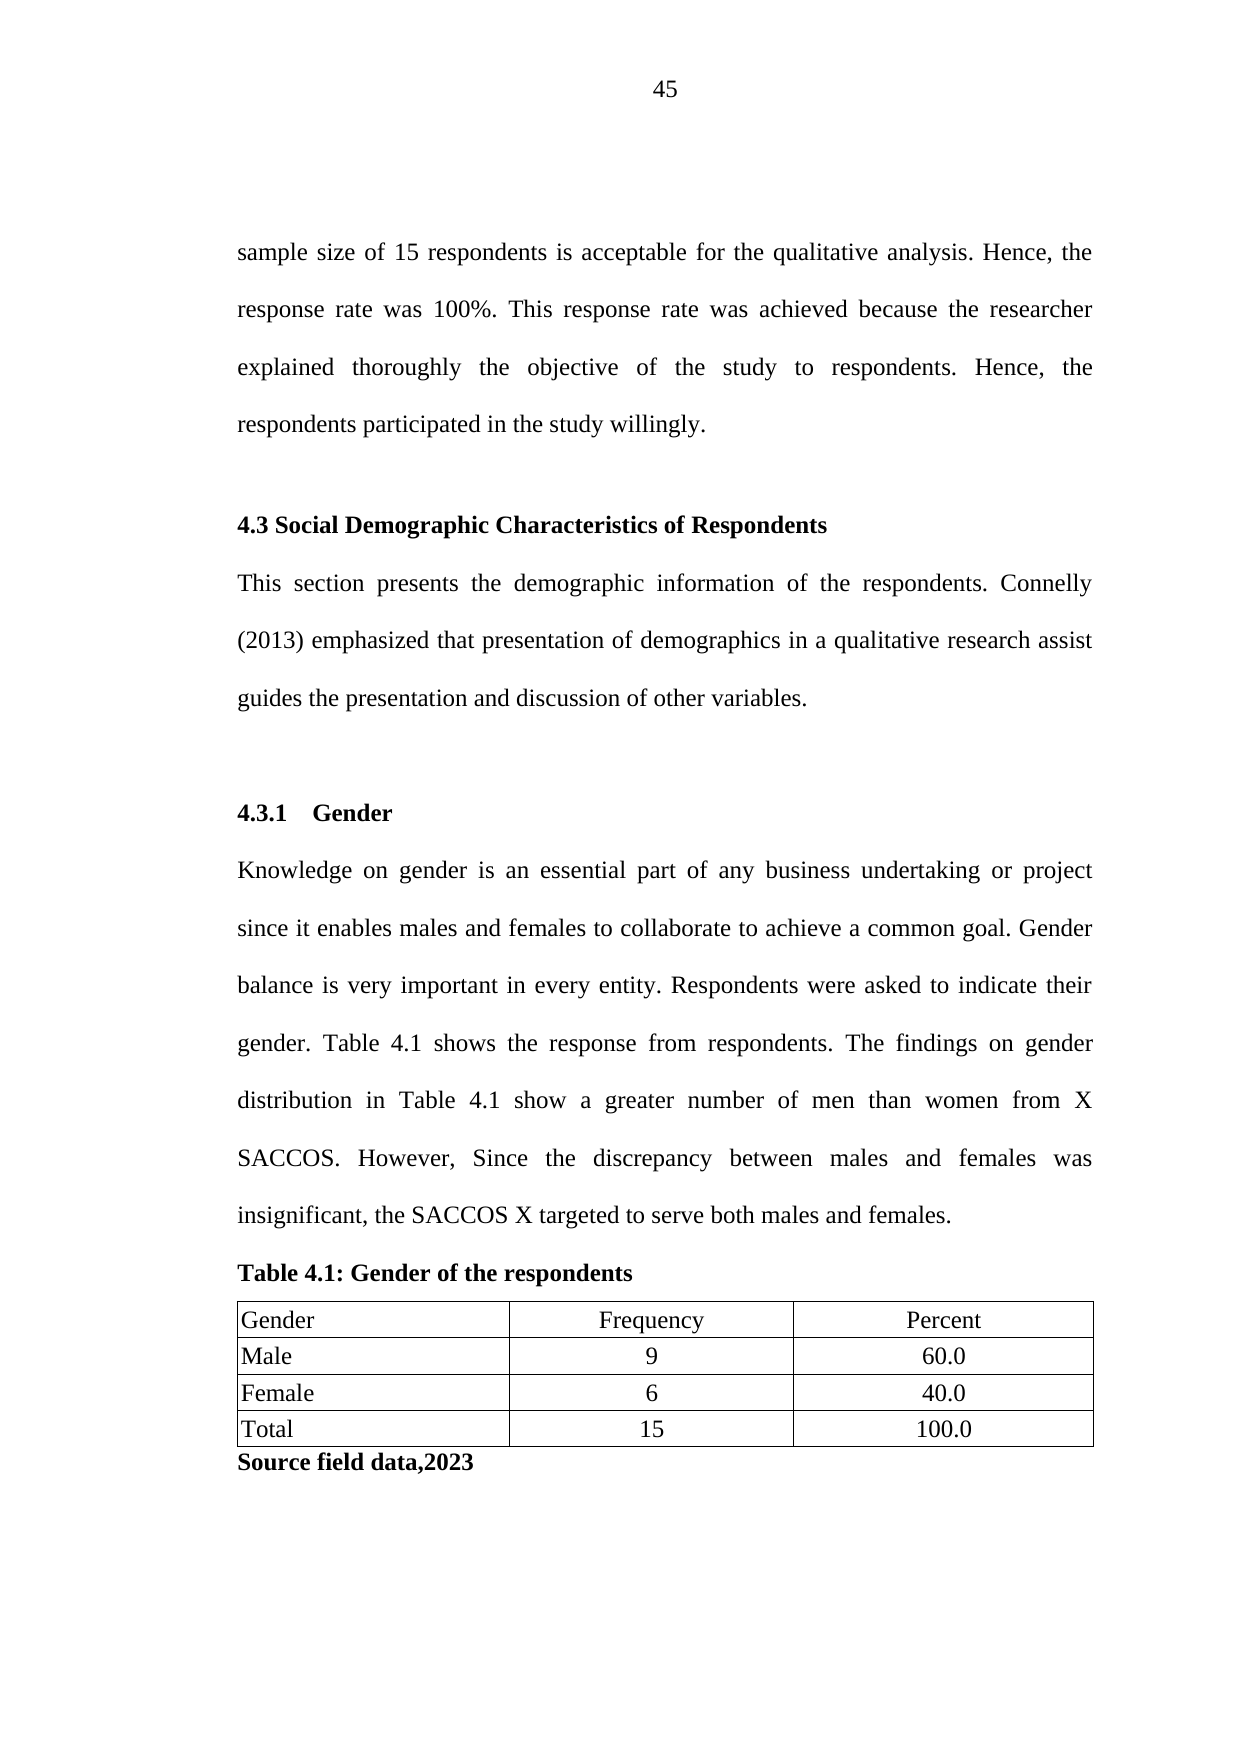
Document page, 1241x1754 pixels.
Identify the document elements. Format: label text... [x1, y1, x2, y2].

table_cell 6 [510, 1375, 793, 1410]
table_cell 60.0 [794, 1338, 1093, 1373]
table_cell 40.0 [794, 1375, 1093, 1410]
table_cell Total [238, 1411, 509, 1446]
subtitle Gender [237, 798, 1093, 826]
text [237, 237, 1093, 438]
text Source field data,2023 [237, 1447, 1093, 1476]
table_cell 15 [510, 1411, 793, 1446]
text Knowledge on gender is an essential part of any business undertaking or project since it enables males and females to collaborate to achieve a common goal. Gender balance is very important in every entity. Respondents were asked to indicate their gender. Table 4.1 shows the response from respondents. The findings on gender distribution in Table 4.1 show a greater number of men than women from X SACCOS. However, Since the discrepancy between males and females was insignificant, the SACCOS X targeted to serve both males and females. [237, 855, 1093, 1229]
text Table 4.1: Gender of the respondents [237, 1258, 1093, 1286]
text This section presents the demographic information of the respondents. Connelly (2013) emphasized that presentation of demographics in a qualitative research assist guides the presentation and discussion of other variables. [237, 568, 1093, 711]
table_cell 100.0 [794, 1411, 1093, 1446]
subtitle 4.3 Social Demographic Characteristics of Respondents [237, 510, 1093, 539]
table_cell Male [238, 1338, 509, 1373]
table_header Frequency [510, 1302, 793, 1337]
table_cell 9 [510, 1338, 793, 1373]
table_header Gender [238, 1302, 509, 1337]
table_header Percent [794, 1302, 1093, 1337]
table_cell Female [238, 1375, 509, 1410]
